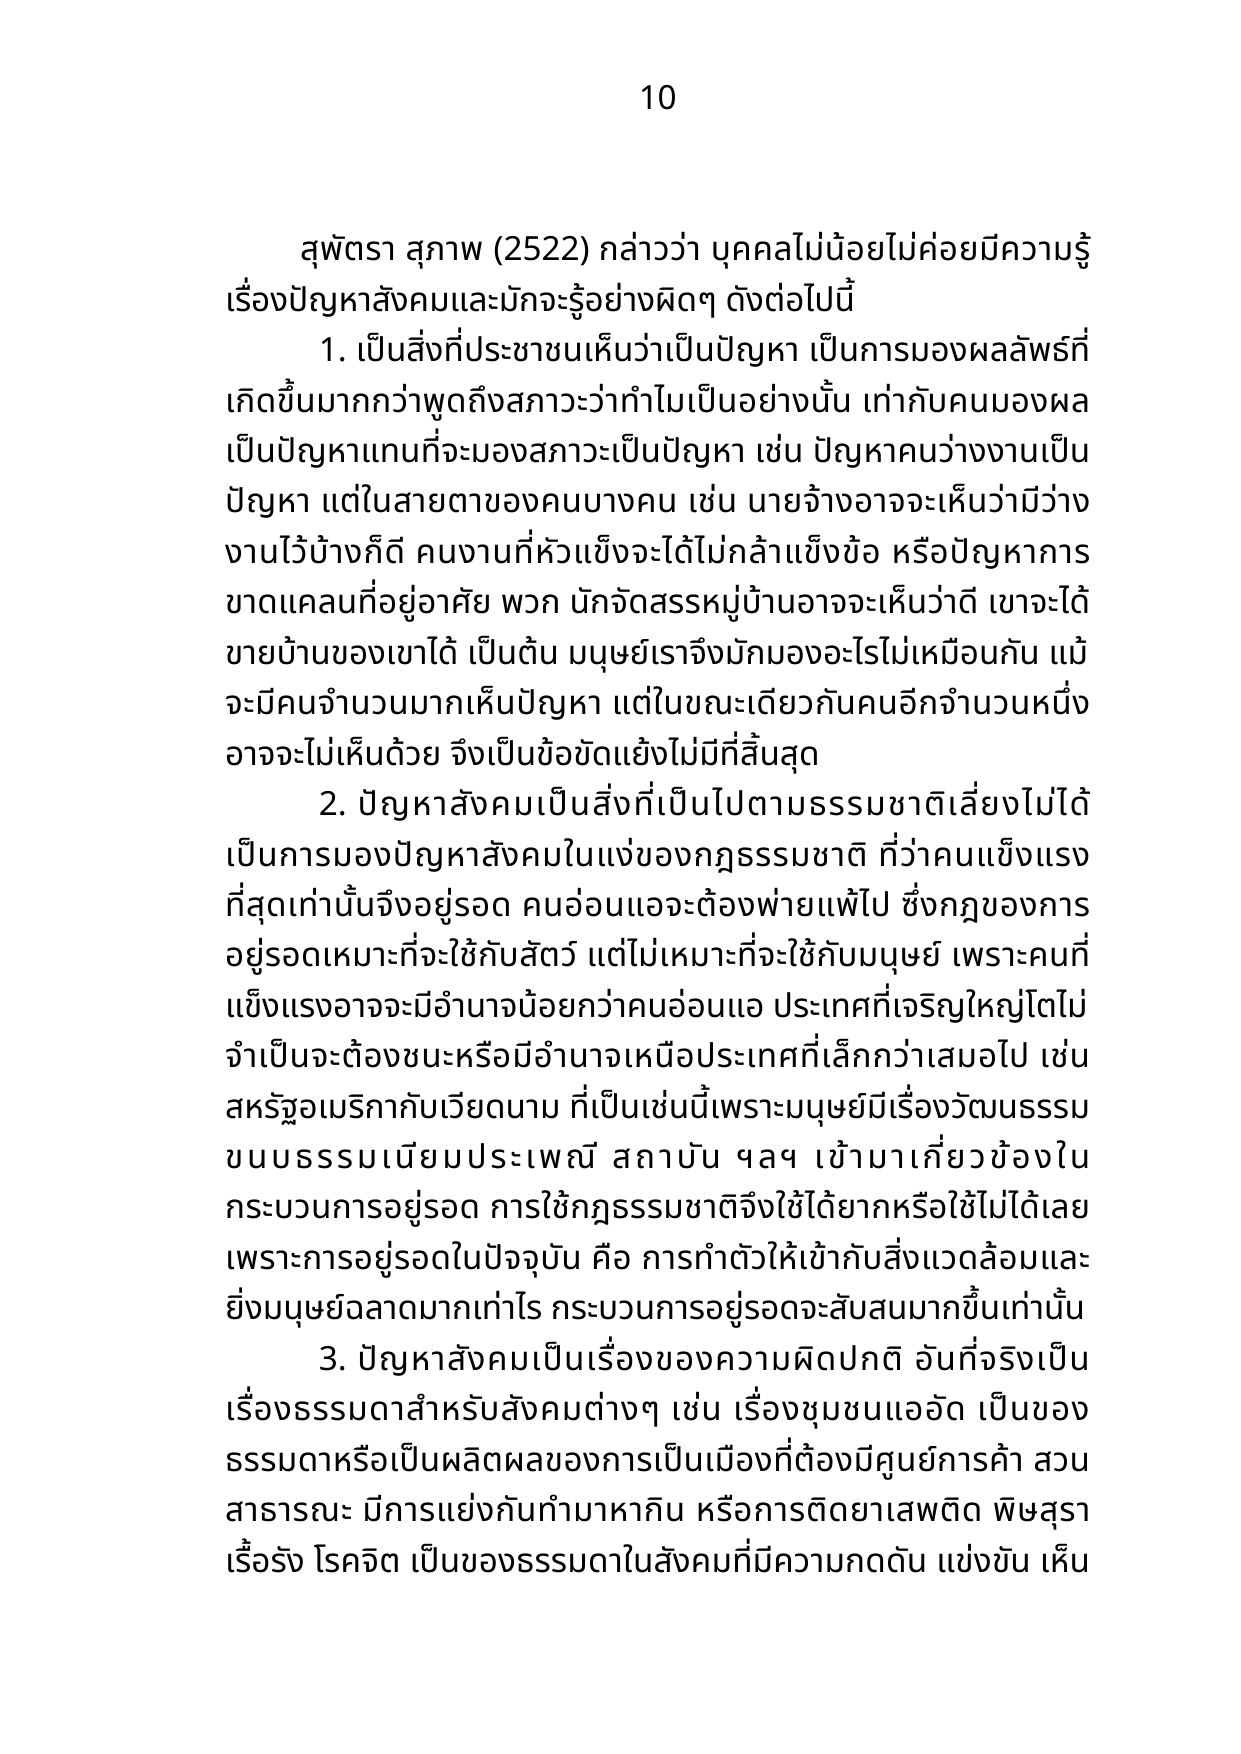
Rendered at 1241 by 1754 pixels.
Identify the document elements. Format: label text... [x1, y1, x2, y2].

text 1. เป็นสิ่งที่ประชาชนเห็นว่าเป็นปัญหา เป็นการมองผลลัพธ์ที่เกิดขึ้นมากกว่าพูดถึงสภาวะว่าทำไมเป็นอย่างนั้น เท่ากับคนมองผลเป็นปัญหาแทนที่จะมองสภาวะเป็นปัญหา เช่น ปัญหาคนว่างงานเป็นปัญหา แต่ในสายตาของคนบางคน เช่น นายจ้างอาจจะเห็นว่ามีว่างงานไว้บ้างก็ดี คนงานที่หัวแข็งจะได้ไม่กล้าแข็งข้อ หรือปัญหาการขาดแคลนที่อยู่อาศัย พวก นักจัดสรรหมู่บ้านอาจจะเห็นว่าดี เขาจะได้ขายบ้านของเขาได้ เป็นต้น มนุษย์เราจึงมักมองอะไรไม่เหมือนกัน แม้จะมีคนจำนวนมากเห็นปัญหา แต่ในขณะเดียวกันคนอีกจำนวนหนึ่งอาจจะไม่เห็นด้วย จึงเป็นข้อขัดแย้งไม่มีที่สิ้นสุด [225, 326, 1090, 780]
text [225, 1335, 1090, 1587]
text 2. ปัญหาสังคมเป็นสิ่งที่เป็นไปตามธรรมชาติเลี่ยงไม่ได้ เป็นการมองปัญหาสังคมในแง่ของกฎธรรมชาติ ที่ว่าคนแข็งแรงที่สุดเท่านั้นจึงอยู่รอด คนอ่อนแอจะต้องพ่ายแพ้ไป ซึ่งกฎของการอยู่รอดเหมาะที่จะใช้กับสัตว์ แต่ไม่เหมาะที่จะใช้กับมนุษย์ เพราะคนที่แข็งแรงอาจจะมีอำนาจน้อยกว่าคนอ่อนแอ ประเทศที่เจริญใหญ่โตไม่จำเป็นจะต้องชนะหรือมีอำนาจเหนือประเทศที่เล็กกว่าเสมอไป เช่น สหรัฐอเมริกากับเวียดนาม ที่เป็นเช่นนี้เพราะมนุษย์มีเรื่องวัฒนธรรม ขนบธรรมเนียมประเพณี สถาบัน ฯลฯ เข้ามาเกี่ยวข้องในกระบวนการอยู่รอด การใช้กฎธรรมชาติจึงใช้ได้ยากหรือใช้ไม่ได้เลย เพราะการอยู่รอดในปัจจุบัน คือ การทำตัวให้เข้ากับสิ่งแวดล้อมและยิ่งมนุษย์ฉลาดมากเท่าไร กระบวนการอยู่รอดจะสับสนมากขึ้นเท่านั้น [225, 780, 1090, 1335]
text สุพัตรา สุภาพ (2522) กล่าวว่า บุคคลไม่น้อยไม่ค่อยมีความรู้เรื่องปัญหาสังคมและมักจะรู้อย่างผิดๆ ดังต่อไปนี้ [225, 225, 1090, 326]
